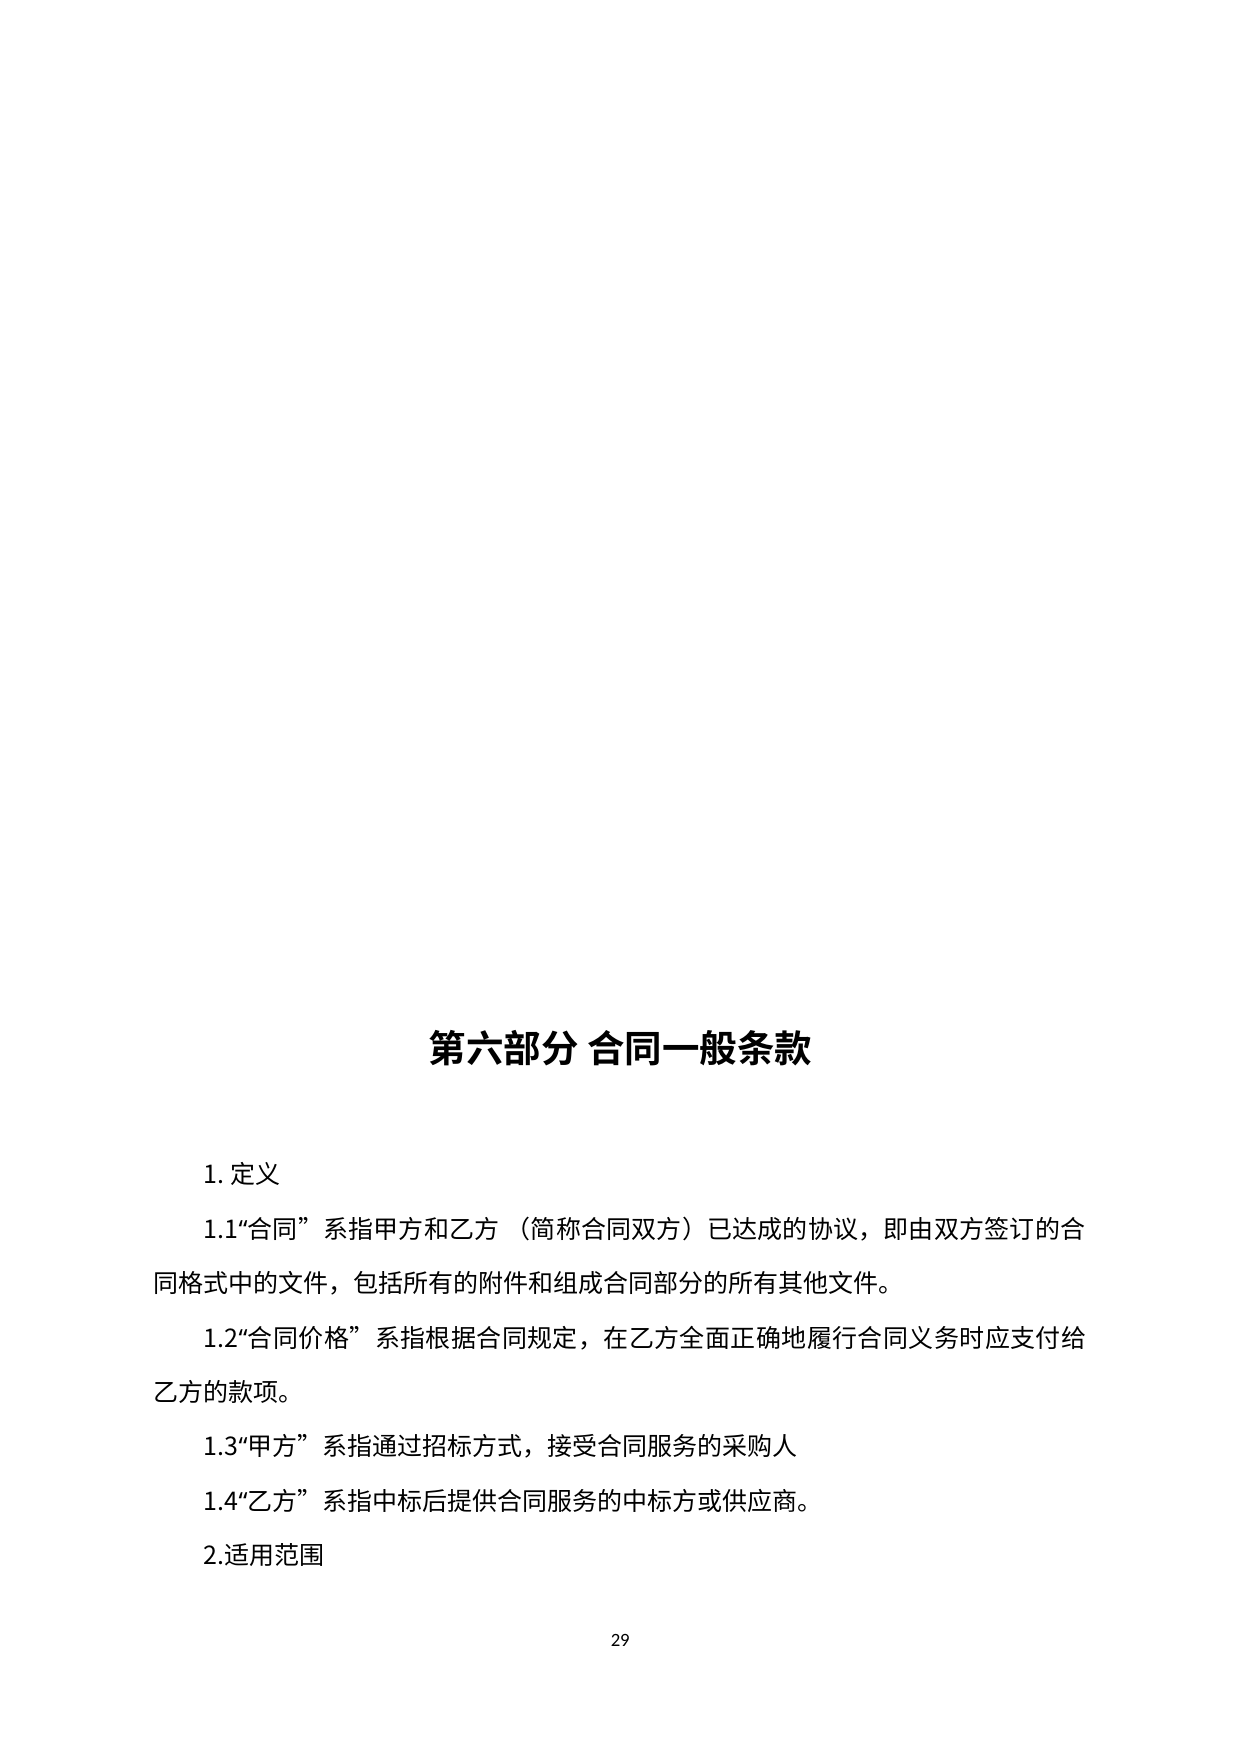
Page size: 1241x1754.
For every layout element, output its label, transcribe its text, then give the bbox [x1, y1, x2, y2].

text 1.4“乙方”系指中标后提供合同服务的中标方或供应商。 [153, 1481, 1087, 1517]
text 1.2“合同价格”系指根据合同规定，在乙方全面正确地履行合同义务时应支付给乙方的款项。 [153, 1318, 1087, 1409]
text 1.3“甲方”系指通过招标方式，接受合同服务的采购人 [153, 1427, 1087, 1463]
text 第六部分 合同一般条款 [153, 1019, 1087, 1073]
text 1. 定义 [153, 1155, 1087, 1191]
text 1.1“合同”系指甲方和乙方 （简称合同双方）已达成的协议，即由双方签订的合同格式中的文件，包括所有的附件和组成合同部分的所有其他文件。 [153, 1209, 1087, 1300]
text 2.适用范围 [153, 1536, 1087, 1572]
